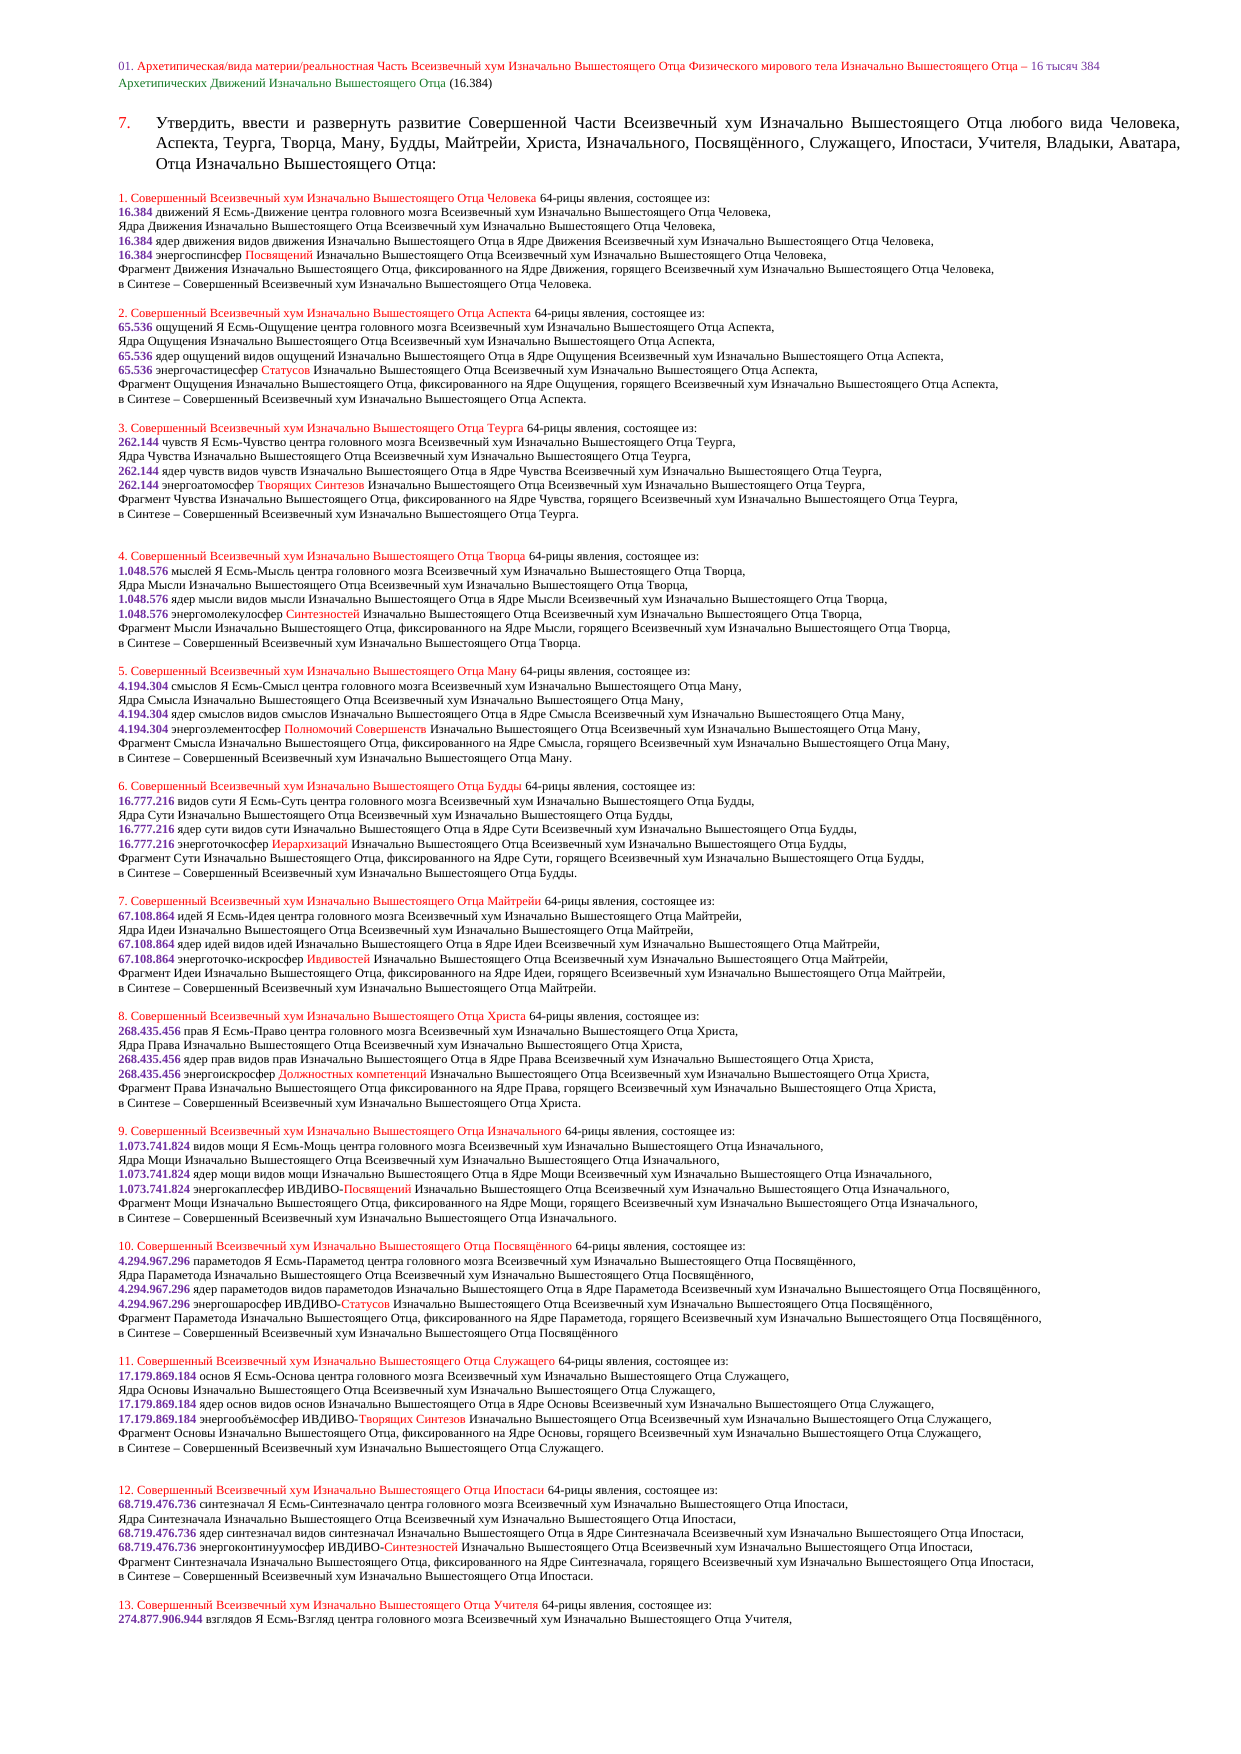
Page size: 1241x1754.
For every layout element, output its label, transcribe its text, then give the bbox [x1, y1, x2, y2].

text 12. Совершенный Всеизвечный хум Изначально Вышестоящего Отца Ипостаси 64-рицы явления, состоящее из: [118, 1483, 1181, 1497]
text 16.384 движений Я Есмь-Движение центра головного мозга Всеизвечный хум Изначально Вышестоящего Отца Человека, [118, 205, 1181, 219]
text Ядра Сути Изначально Вышестоящего Отца Всеизвечный хум Изначально Вышестоящего Отца Будды, [118, 808, 1181, 822]
text в Синтезе – Совершенный Всеизвечный хум Изначально Вышестоящего Отца Ипостаси. [118, 1569, 1181, 1583]
text в Синтезе – Совершенный Всеизвечный хум Изначально Вышестоящего Отца Творца. [118, 635, 1181, 650]
text 68.719.476.736 ядер синтезначал видов синтезначал Изначально Вышестоящего Отца в Ядре Синтезначала Всеизвечный хум Изначально Вышестоящего Отца Ипостаси, [118, 1526, 1181, 1540]
text в Синтезе – Совершенный Всеизвечный хум Изначально Вышестоящего Отца Служащего. [118, 1440, 1181, 1455]
text в Синтезе – Совершенный Всеизвечный хум Изначально Вышестоящего Отца Будды. [118, 865, 1181, 880]
text 262.144 энергоатомосфер Творящих Синтезов Изначально Вышестоящего Отца Всеизвечный хум Изначально Вышестоящего Отца Теурга, [118, 478, 1181, 492]
text Фрагмент Основы Изначально Вышестоящего Отца, фиксированного на Ядре Основы, горящего Всеизвечный хум Изначально Вышестоящего Отца Служащего, [118, 1426, 1181, 1440]
text Фрагмент Идеи Изначально Вышестоящего Отца, фиксированного на Ядре Идеи, горящего Всеизвечный хум Изначально Вышестоящего Отца Майтрейи, [118, 966, 1181, 980]
text Ядра Чувства Изначально Вышестоящего Отца Всеизвечный хум Изначально Вышестоящего Отца Теурга, [118, 449, 1181, 463]
text Ядра Синтезначала Изначально Вышестоящего Отца Всеизвечный хум Изначально Вышестоящего Отца Ипостаси, [118, 1511, 1181, 1526]
text 68.719.476.736 синтезначал Я Есмь-Синтезначало центра головного мозга Всеизвечный хум Изначально Вышестоящего Отца Ипостаси, [118, 1497, 1181, 1511]
text 2. Совершенный Всеизвечный хум Изначально Вышестоящего Отца Аспекта 64-рицы явления, состоящее из: [118, 305, 1181, 320]
text Фрагмент Смысла Изначально Вышестоящего Отца, фиксированного на Ядре Смысла, горящего Всеизвечный хум Изначально Вышестоящего Отца Ману, [118, 736, 1181, 750]
text в Синтезе – Совершенный Всеизвечный хум Изначально Вышестоящего Отца Аспекта. [118, 392, 1181, 406]
text 16.777.216 энерготочкосфер Иерархизаций Изначально Вышестоящего Отца Всеизвечный хум Изначально Вышестоящего Отца Будды, [118, 837, 1181, 851]
text 67.108.864 идей Я Есмь-Идея центра головного мозга Всеизвечный хум Изначально Вышестоящего Отца Майтрейи, [118, 908, 1181, 923]
text 268.435.456 прав Я Есмь-Право центра головного мозга Всеизвечный хум Изначально Вышестоящего Отца Христа, [118, 1023, 1181, 1038]
text в Синтезе – Совершенный Всеизвечный хум Изначально Вышестоящего Отца Посвящённого [118, 1325, 1181, 1340]
text 268.435.456 ядер прав видов прав Изначально Вышестоящего Отца в Ядре Права Всеизвечный хум Изначально Вышестоящего Отца Христа, [118, 1052, 1181, 1067]
list Утвердить, ввести и развернуть развитие Совершенной Части Всеизвечный хум Изначально Вышестоящего Отца любого вида Человека, Аспекта, Теурга, Творца, Ману, Будды, Майтрейи, Христа, Изначального, Посвящённого, Служащего, Ипостаси, Учителя, Владыки, Аватара, Отца Изначально Вышестоящего Отца: [118, 113, 1181, 173]
text 4.294.967.296 ядер параметодов видов параметодов Изначально Вышестоящего Отца в Ядре Параметода Всеизвечный хум Изначально Вышестоящего Отца Посвящённого, [118, 1282, 1181, 1297]
text Ядра Движения Изначально Вышестоящего Отца Всеизвечный хум Изначально Вышестоящего Отца Человека, [118, 219, 1181, 233]
text 4.194.304 ядер смыслов видов смыслов Изначально Вышестоящего Отца в Ядре Смысла Всеизвечный хум Изначально Вышестоящего Отца Ману, [118, 707, 1181, 722]
text Ядра Права Изначально Вышестоящего Отца Всеизвечный хум Изначально Вышестоящего Отца Христа, [118, 1038, 1181, 1052]
text 17.179.869.184 ядер основ видов основ Изначально Вышестоящего Отца в Ядре Основы Всеизвечный хум Изначально Вышестоящего Отца Служащего, [118, 1397, 1181, 1412]
text 65.536 ощущений Я Есмь-Ощущение центра головного мозга Всеизвечный хум Изначально Вышестоящего Отца Аспекта, [118, 320, 1181, 334]
text 65.536 ядер ощущений видов ощущений Изначально Вышестоящего Отца в Ядре Ощущения Всеизвечный хум Изначально Вышестоящего Отца Аспекта, [118, 348, 1181, 363]
text 262.144 ядер чувств видов чувств Изначально Вышестоящего Отца в Ядре Чувства Всеизвечный хум Изначально Вышестоящего Отца Теурга, [118, 463, 1181, 478]
text 4.194.304 энергоэлементосфер Полномочий Совершенств Изначально Вышестоящего Отца Всеизвечный хум Изначально Вышестоящего Отца Ману, [118, 722, 1181, 736]
text 67.108.864 ядер идей видов идей Изначально Вышестоящего Отца в Ядре Идеи Всеизвечный хум Изначально Вышестоящего Отца Майтрейи, [118, 937, 1181, 952]
text 1.073.741.824 ядер мощи видов мощи Изначально Вышестоящего Отца в Ядре Мощи Всеизвечный хум Изначально Вышестоящего Отца Изначального, [118, 1167, 1181, 1182]
text 16.384 ядер движения видов движения Изначально Вышестоящего Отца в Ядре Движения Всеизвечный хум Изначально Вышестоящего Отца Человека, [118, 233, 1181, 248]
text 4.294.967.296 параметодов Я Есмь-Параметод центра головного мозга Всеизвечный хум Изначально Вышестоящего Отца Посвящённого, [118, 1253, 1181, 1268]
text в Синтезе – Совершенный Всеизвечный хум Изначально Вышестоящего Отца Человека. [118, 277, 1181, 291]
text 17.179.869.184 энергообъёмосфер ИВДИВО-Творящих Синтезов Изначально Вышестоящего Отца Всеизвечный хум Изначально Вышестоящего Отца Служащего, [118, 1412, 1181, 1426]
text Ядра Смысла Изначально Вышестоящего Отца Всеизвечный хум Изначально Вышестоящего Отца Ману, [118, 693, 1181, 707]
text Ядра Идеи Изначально Вышестоящего Отца Всеизвечный хум Изначально Вышестоящего Отца Майтрейи, [118, 923, 1181, 937]
text 7. Совершенный Всеизвечный хум Изначально Вышестоящего Отца Майтрейи 64-рицы явления, состоящее из: [118, 894, 1181, 908]
text Ядра Мысли Изначально Вышестоящего Отца Всеизвечный хум Изначально Вышестоящего Отца Творца, [118, 578, 1181, 592]
text 16.384 энергоспинсфер Посвящений Изначально Вышестоящего Отца Всеизвечный хум Изначально Вышестоящего Отца Человека, [118, 248, 1181, 262]
text 11. Совершенный Всеизвечный хум Изначально Вышестоящего Отца Служащего 64-рицы явления, состоящее из: [118, 1354, 1181, 1368]
text в Синтезе – Совершенный Всеизвечный хум Изначально Вышестоящего Отца Ману. [118, 750, 1181, 765]
text 1.073.741.824 видов мощи Я Есмь-Мощь центра головного мозга Всеизвечный хум Изначально Вышестоящего Отца Изначального, [118, 1138, 1181, 1153]
text 13. Совершенный Всеизвечный хум Изначально Вышестоящего Отца Учителя 64-рицы явления, состоящее из: [118, 1598, 1181, 1612]
text 16.777.216 видов сути Я Есмь-Суть центра головного мозга Всеизвечный хум Изначально Вышестоящего Отца Будды, [118, 793, 1181, 808]
text Ядра Основы Изначально Вышестоящего Отца Всеизвечный хум Изначально Вышестоящего Отца Служащего, [118, 1383, 1181, 1397]
text 65.536 энергочастицесфер Статусов Изначально Вышестоящего Отца Всеизвечный хум Изначально Вышестоящего Отца Аспекта, [118, 363, 1181, 377]
text 3. Совершенный Всеизвечный хум Изначально Вышестоящего Отца Теурга 64-рицы явления, состоящее из: [118, 420, 1181, 435]
text Фрагмент Ощущения Изначально Вышестоящего Отца, фиксированного на Ядре Ощущения, горящего Всеизвечный хум Изначально Вышестоящего Отца Аспекта, [118, 377, 1181, 392]
text Ядра Мощи Изначально Вышестоящего Отца Всеизвечный хум Изначально Вышестоящего Отца Изначального, [118, 1153, 1181, 1167]
text 01. Архетипическая/вида материи/реальностная Часть Всеизвечный хум Изначально Вышестоящего Отца Физического мирового тела Изначально Вышестоящего Отца – 16 тысяч 384 Архетипических Движений Изначально Вышестоящего Отца (16.384) [118, 59, 1181, 90]
text 16.777.216 ядер сути видов сути Изначально Вышестоящего Отца в Ядре Сути Всеизвечный хум Изначально Вышестоящего Отца Будды, [118, 822, 1181, 837]
text Фрагмент Права Изначально Вышестоящего Отца фиксированного на Ядре Права, горящего Всеизвечный хум Изначально Вышестоящего Отца Христа, [118, 1081, 1181, 1095]
text 9. Совершенный Всеизвечный хум Изначально Вышестоящего Отца Изначального 64-рицы явления, состоящее из: [118, 1124, 1181, 1138]
text 6. Совершенный Всеизвечный хум Изначально Вышестоящего Отца Будды 64-рицы явления, состоящее из: [118, 779, 1181, 793]
text Фрагмент Движения Изначально Вышестоящего Отца, фиксированного на Ядре Движения, горящего Всеизвечный хум Изначально Вышестоящего Отца Человека, [118, 262, 1181, 277]
text 1.048.576 ядер мысли видов мысли Изначально Вышестоящего Отца в Ядре Мысли Всеизвечный хум Изначально Вышестоящего Отца Творца, [118, 592, 1181, 607]
text 1. Совершенный Всеизвечный хум Изначально Вышестоящего Отца Человека 64-рицы явления, состоящее из: [118, 190, 1181, 205]
text 17.179.869.184 основ Я Есмь-Основа центра головного мозга Всеизвечный хум Изначально Вышестоящего Отца Служащего, [118, 1368, 1181, 1383]
text 274.877.906.944 взглядов Я Есмь-Взгляд центра головного мозга Всеизвечный хум Изначально Вышестоящего Отца Учителя, [118, 1612, 1181, 1626]
text Фрагмент Мысли Изначально Вышестоящего Отца, фиксированного на Ядре Мысли, горящего Всеизвечный хум Изначально Вышестоящего Отца Творца, [118, 621, 1181, 635]
text Ядра Параметода Изначально Вышестоящего Отца Всеизвечный хум Изначально Вышестоящего Отца Посвящённого, [118, 1268, 1181, 1282]
text 4.294.967.296 энергошаросфер ИВДИВО-Статусов Изначально Вышестоящего Отца Всеизвечный хум Изначально Вышестоящего Отца Посвящённого, [118, 1297, 1181, 1311]
text 68.719.476.736 энергоконтинуумосфер ИВДИВО-Синтезностей Изначально Вышестоящего Отца Всеизвечный хум Изначально Вышестоящего Отца Ипостаси, [118, 1540, 1181, 1554]
text в Синтезе – Совершенный Всеизвечный хум Изначально Вышестоящего Отца Теурга. [118, 507, 1181, 521]
text в Синтезе – Совершенный Всеизвечный хум Изначально Вышестоящего Отца Христа. [118, 1095, 1181, 1110]
text 268.435.456 энергоискросфер Должностных компетенций Изначально Вышестоящего Отца Всеизвечный хум Изначально Вышестоящего Отца Христа, [118, 1067, 1181, 1081]
text Фрагмент Параметода Изначально Вышестоящего Отца, фиксированного на Ядре Параметода, горящего Всеизвечный хум Изначально Вышестоящего Отца Посвящённого, [118, 1311, 1181, 1325]
text 4. Совершенный Всеизвечный хум Изначально Вышестоящего Отца Творца 64-рицы явления, состоящее из: [118, 549, 1181, 563]
text 67.108.864 энерготочко-искросфер Ивдивостей Изначально Вышестоящего Отца Всеизвечный хум Изначально Вышестоящего Отца Майтрейи, [118, 952, 1181, 966]
text 8. Совершенный Всеизвечный хум Изначально Вышестоящего Отца Христа 64-рицы явления, состоящее из: [118, 1009, 1181, 1023]
text Фрагмент Чувства Изначально Вышестоящего Отца, фиксированного на Ядре Чувства, горящего Всеизвечный хум Изначально Вышестоящего Отца Теурга, [118, 492, 1181, 507]
text 10. Совершенный Всеизвечный хум Изначально Вышестоящего Отца Посвящённого 64-рицы явления, состоящее из: [118, 1239, 1181, 1253]
text 5. Совершенный Всеизвечный хум Изначально Вышестоящего Отца Ману 64-рицы явления, состоящее из: [118, 664, 1181, 678]
text 1.048.576 мыслей Я Есмь-Мысль центра головного мозга Всеизвечный хум Изначально Вышестоящего Отца Творца, [118, 563, 1181, 578]
text 4.194.304 смыслов Я Есмь-Смысл центра головного мозга Всеизвечный хум Изначально Вышестоящего Отца Ману, [118, 678, 1181, 693]
text 262.144 чувств Я Есмь-Чувство центра головного мозга Всеизвечный хум Изначально Вышестоящего Отца Теурга, [118, 435, 1181, 449]
text в Синтезе – Совершенный Всеизвечный хум Изначально Вышестоящего Отца Изначального. [118, 1210, 1181, 1225]
text Ядра Ощущения Изначально Вышестоящего Отца Всеизвечный хум Изначально Вышестоящего Отца Аспекта, [118, 334, 1181, 348]
text Фрагмент Сути Изначально Вышестоящего Отца, фиксированного на Ядре Сути, горящего Всеизвечный хум Изначально Вышестоящего Отца Будды, [118, 851, 1181, 865]
text 1.048.576 энергомолекулосфер Синтезностей Изначально Вышестоящего Отца Всеизвечный хум Изначально Вышестоящего Отца Творца, [118, 607, 1181, 621]
text Фрагмент Синтезначала Изначально Вышестоящего Отца, фиксированного на Ядре Синтезначала, горящего Всеизвечный хум Изначально Вышестоящего Отца Ипостаси, [118, 1554, 1181, 1569]
text Фрагмент Мощи Изначально Вышестоящего Отца, фиксированного на Ядре Мощи, горящего Всеизвечный хум Изначально Вышестоящего Отца Изначального, [118, 1196, 1181, 1210]
text 1.073.741.824 энергокаплесфер ИВДИВО-Посвящений Изначально Вышестоящего Отца Всеизвечный хум Изначально Вышестоящего Отца Изначального, [118, 1182, 1181, 1196]
text в Синтезе – Совершенный Всеизвечный хум Изначально Вышестоящего Отца Майтрейи. [118, 980, 1181, 995]
